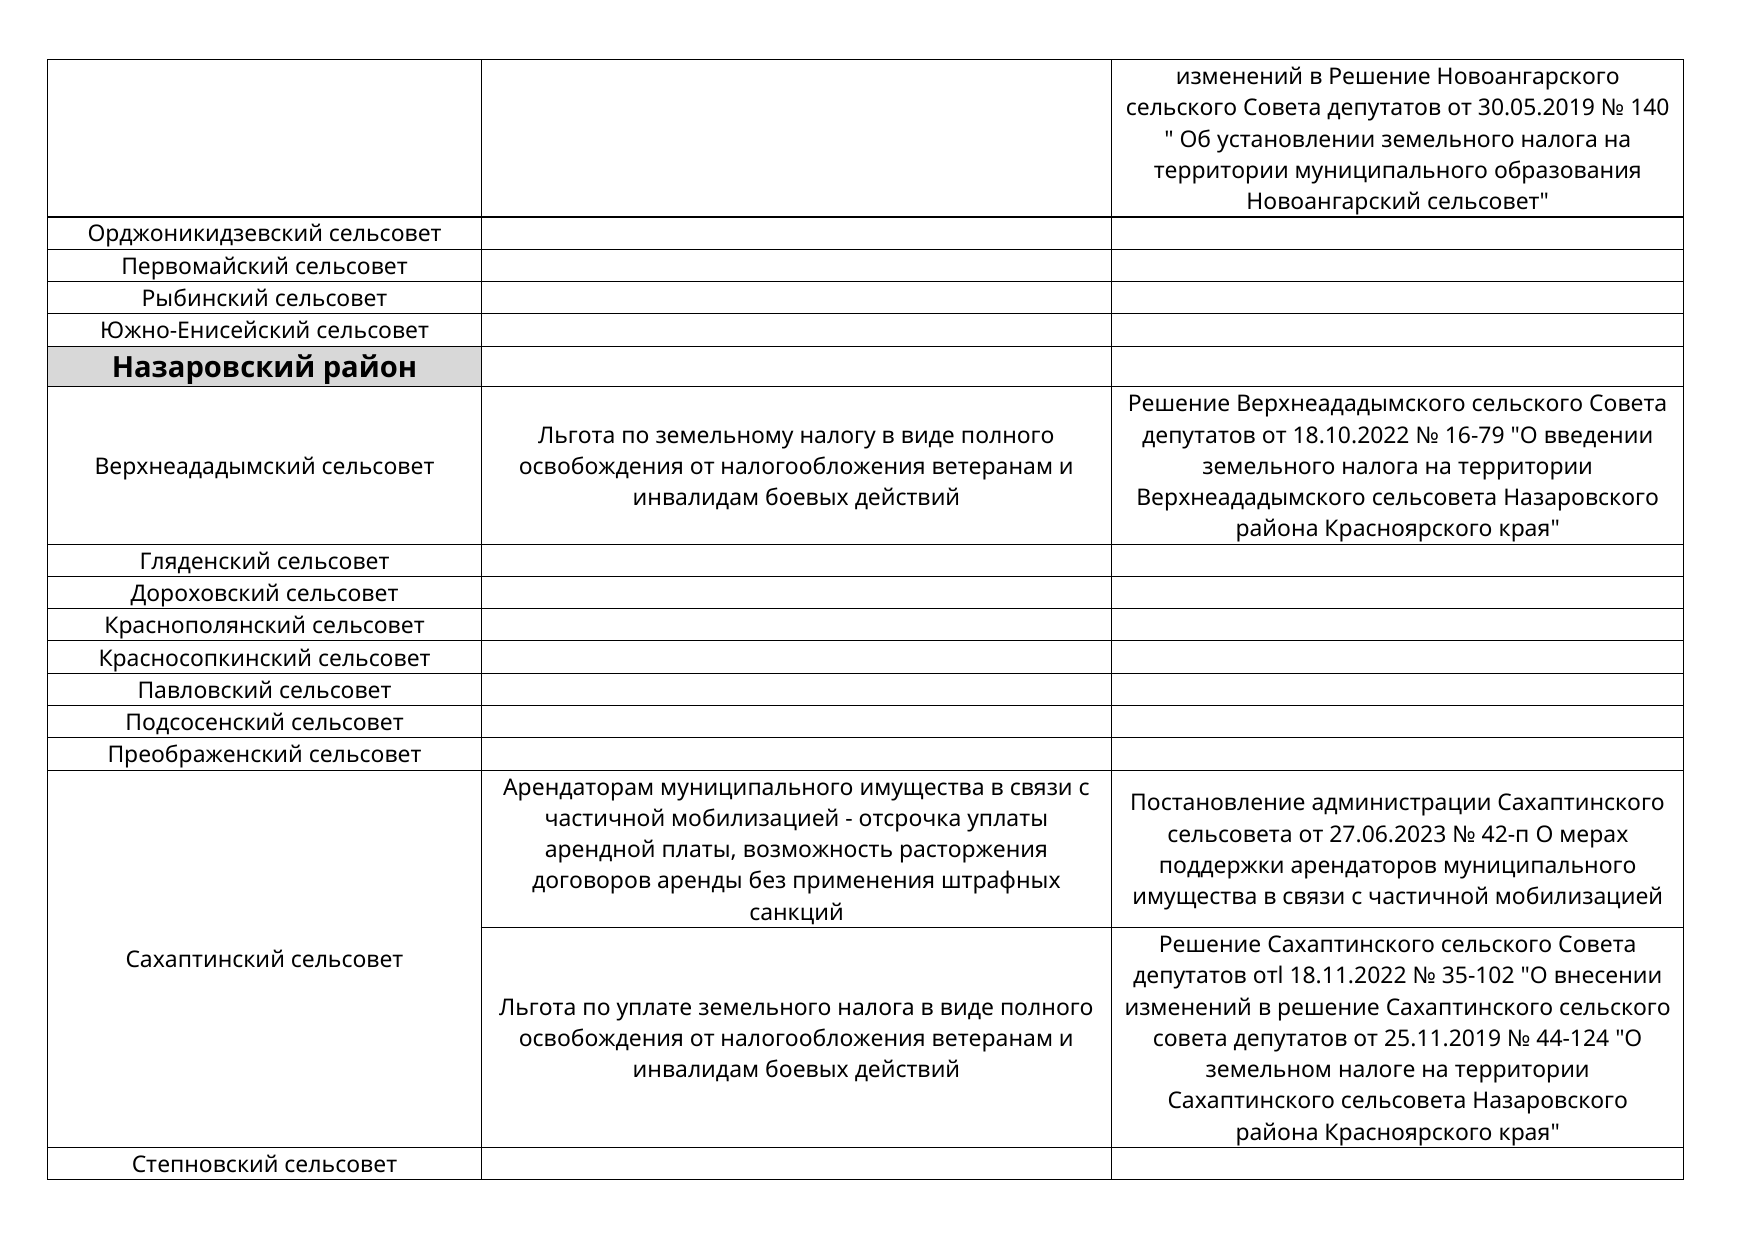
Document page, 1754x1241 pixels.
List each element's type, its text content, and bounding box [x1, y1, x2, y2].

table_cell Рыбинский сельсовет [48, 282, 481, 313]
table_cell Первомайский сельсовет [48, 250, 481, 281]
table_cell [1112, 674, 1683, 705]
table_cell Гляденский сельсовет [48, 545, 481, 576]
table_cell Дороховский сельсовет [48, 577, 481, 608]
table_cell Назаровский район [48, 347, 481, 386]
table_cell [1112, 250, 1683, 281]
table_cell Южно-Енисейский сельсовет [48, 314, 481, 346]
table_cell [1112, 314, 1683, 346]
table_cell Льгота по земельному налогу в виде полного освобождения от налогообложения ветеранам и инвалидам боевых действий [482, 387, 1111, 543]
table_cell [1112, 706, 1683, 737]
table_cell [482, 314, 1111, 346]
table_cell Орджоникидзевский сельсовет [48, 218, 481, 249]
table_cell [1112, 641, 1683, 673]
table_cell [482, 545, 1111, 576]
table_cell [1112, 545, 1683, 576]
table_cell Павловский сельсовет [48, 674, 481, 705]
table_cell [482, 738, 1111, 769]
table_cell Подсосенский сельсовет [48, 706, 481, 737]
table_cell [482, 1148, 1111, 1179]
table_cell [482, 609, 1111, 640]
table_cell [1112, 1148, 1683, 1179]
table_cell [482, 674, 1111, 705]
table_cell [482, 706, 1111, 737]
table_cell [1112, 218, 1683, 249]
table_cell [482, 577, 1111, 608]
table_cell Решение Верхнеададымского сельского Совета депутатов от 18.10.2022 № 16-79 "О введении земельного налога на территории Верхнеададымского сельсовета Назаровского района Красноярского края" [1112, 387, 1683, 543]
table_cell [1112, 609, 1683, 640]
table_cell [482, 218, 1111, 249]
table_cell Решение Сахаптинского сельского Совета депутатов отl 18.11.2022 № 35-102 "О внесении изменений в решение Сахаптинского сельского совета депутатов от 25.11.2019 № 44-124 "О земельном налоге на территории Сахаптинского сельсовета Назаровского района Красноярского края" [1112, 928, 1683, 1147]
table_cell Верхнеададымский сельсовет [48, 387, 481, 543]
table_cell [1112, 60, 1683, 216]
table_cell [482, 282, 1111, 313]
table_cell Льгота по уплате земельного налога в виде полного освобождения от налогообложения ветеранам и инвалидам боевых действий [482, 928, 1111, 1147]
table_cell Арендаторам муниципального имущества в связи с частичной мобилизацией - отсрочка уплаты арендной платы, возможность расторжения договоров аренды без применения штрафных санкций [482, 771, 1111, 927]
table_cell [482, 250, 1111, 281]
table_cell [1112, 577, 1683, 608]
table_cell [482, 347, 1111, 386]
table_cell [1112, 282, 1683, 313]
table_cell Степновский сельсовет [48, 1148, 481, 1179]
table_cell Постановление администрации Сахаптинского сельсовета от 27.06.2023 № 42-п О мерах поддержки арендаторов муниципального имущества в связи с частичной мобилизацией [1112, 771, 1683, 927]
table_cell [482, 60, 1111, 216]
table_cell [482, 641, 1111, 673]
table_cell [1112, 738, 1683, 769]
table_cell Красносопкинский сельсовет [48, 641, 481, 673]
table_cell Краснополянский сельсовет [48, 609, 481, 640]
table_cell Сахаптинский сельсовет [48, 771, 481, 1147]
table_cell [1112, 347, 1683, 386]
table_cell Преображенский сельсовет [48, 738, 481, 769]
